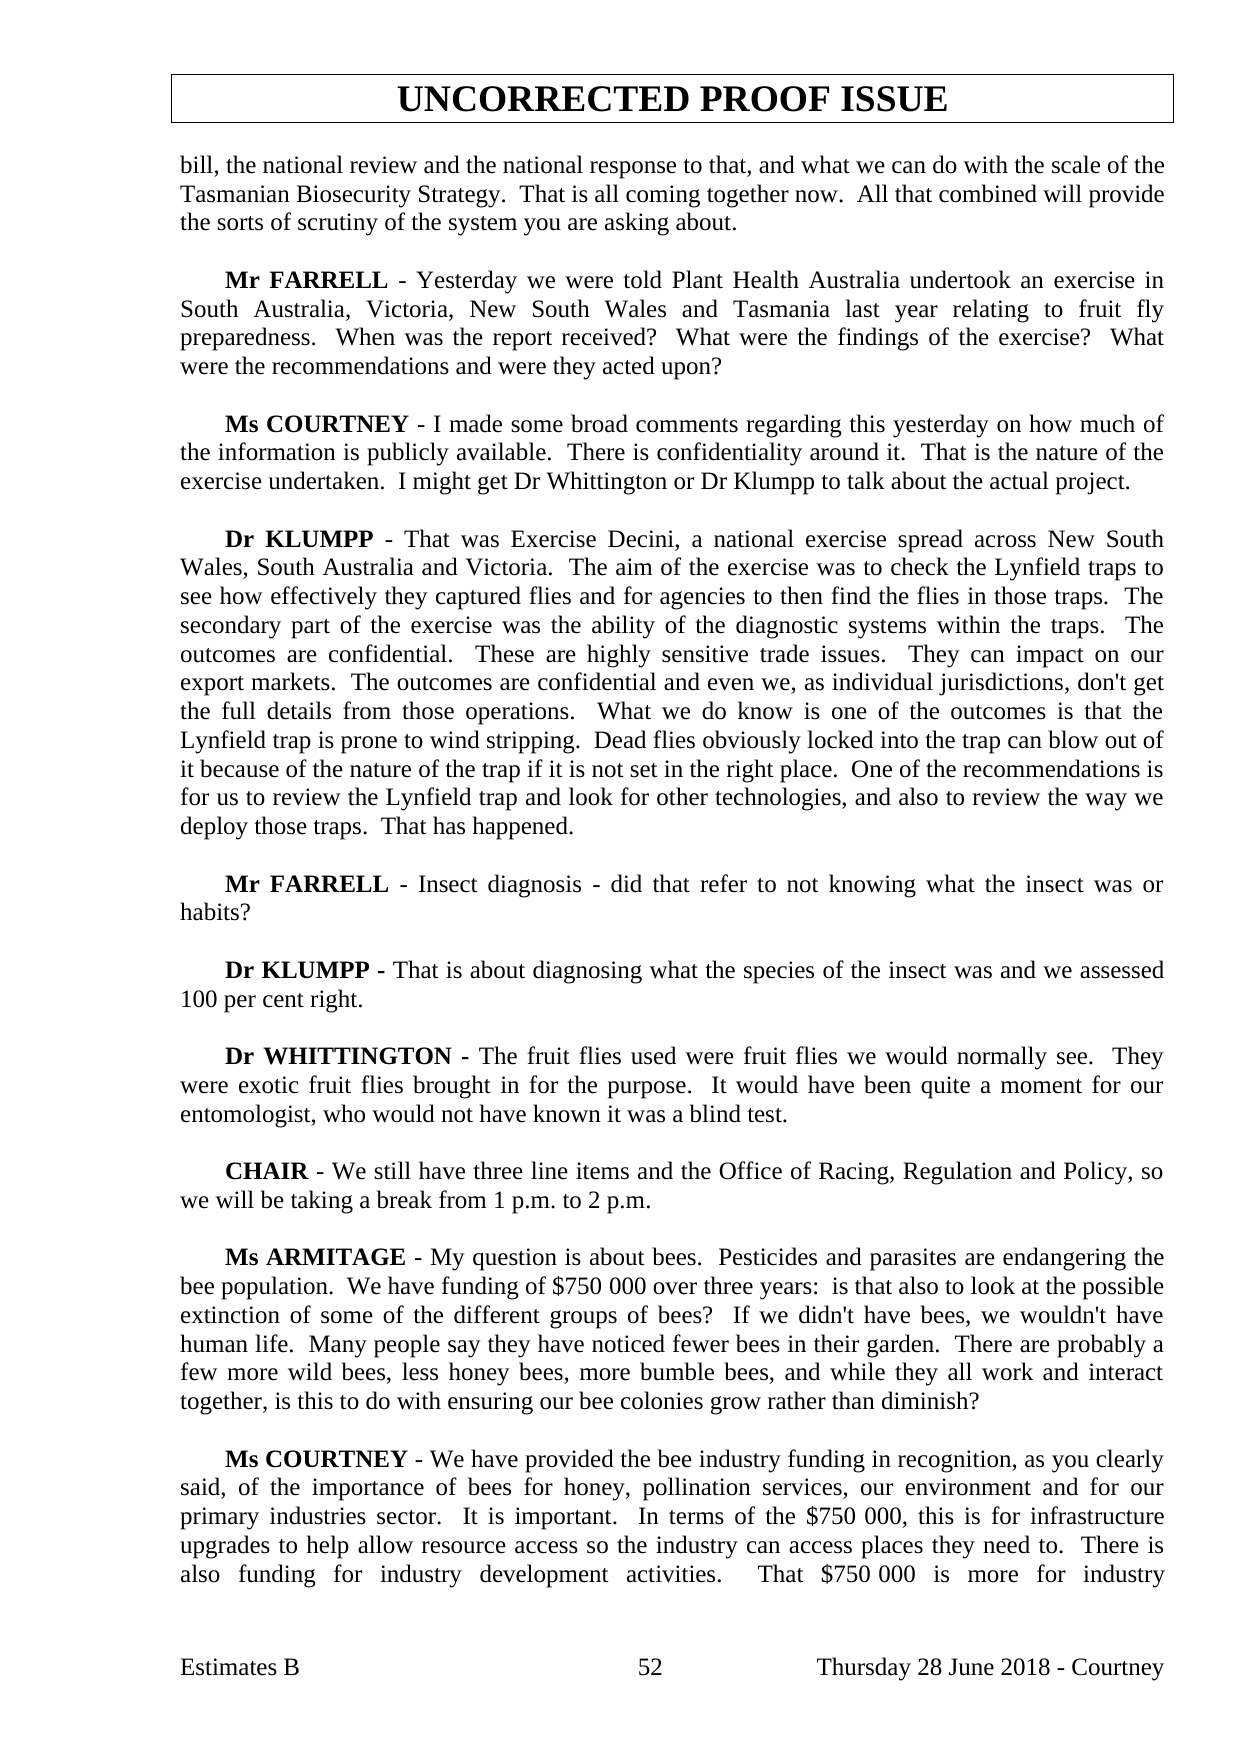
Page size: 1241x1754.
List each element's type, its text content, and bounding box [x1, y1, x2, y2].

text Dr KLUMPP - That is about diagnosing what the species of the insect was and we assessed 100 per cent right. [180, 955, 1165, 1012]
text Ms COURTNEY - I made some broad comments regarding this yesterday on how much of the information is publicly available. There is confidentiality around it. That is the nature of the exercise undertaken. I might get Dr Whittington or Dr Klumpp to talk about the actual project. [180, 409, 1165, 495]
text CHAIR - We still have three line items and the Office of Racing, Regulation and Policy, so we will be taking a break from 1 p.m. to 2 p.m. [180, 1156, 1165, 1214]
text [180, 1444, 1165, 1587]
text Mr FARRELL - Yesterday we were told Plant Health Australia undertook an exercise in South Australia, Victoria, New South Wales and Tasmania last year relating to fruit fly preparedness. When was the report received? What were the findings of the exercise? What were the recommendations and were they acted upon? [180, 265, 1165, 380]
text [180, 150, 1165, 236]
text Dr KLUMPP - That was Exercise Decini, a national exercise spread across New South Wales, South Australia and Victoria. The aim of the exercise was to check the Lynfield traps to see how effectively they captured flies and for agencies to then find the flies in those traps. The secondary part of the exercise was the ability of the diagnostic systems within the traps. The outcomes are confidential. These are highly sensitive trade issues. They can impact on our export markets. The outcomes are confidential and even we, as individual jurisdictions, don't get the full details from those operations. What we do know is one of the outcomes is that the Lynfield trap is prone to wind stripping. Dead flies obviously locked into the trap can blow out of it because of the nature of the trap if it is not set in the right place. One of the recommendations is for us to review the Lynfield trap and look for other technologies, and also to review the way we deploy those traps. That has happened. [180, 524, 1165, 840]
text Ms ARMITAGE - My question is about bees. Pesticides and parasites are endangering the bee population. We have funding of $750 000 over three years: is that also to look at the possible extinction of some of the different groups of bees? If we didn't have bees, we wouldn't have human life. Many people say they have noticed fewer bees in their garden. There are probably a few more wild bees, less honey bees, more bumble bees, and while they all work and interact together, is this to do with ensuring our bee colonies grow rather than diminish? [180, 1242, 1165, 1415]
text Mr FARRELL - Insect diagnosis - did that refer to not knowing what the insect was or habits? [180, 869, 1165, 926]
text Dr WHITTINGTON - The fruit flies used were fruit flies we would normally see. They were exotic fruit flies brought in for the purpose. It would have been quite a moment for our entomologist, who would not have known it was a blind test. [180, 1041, 1165, 1127]
